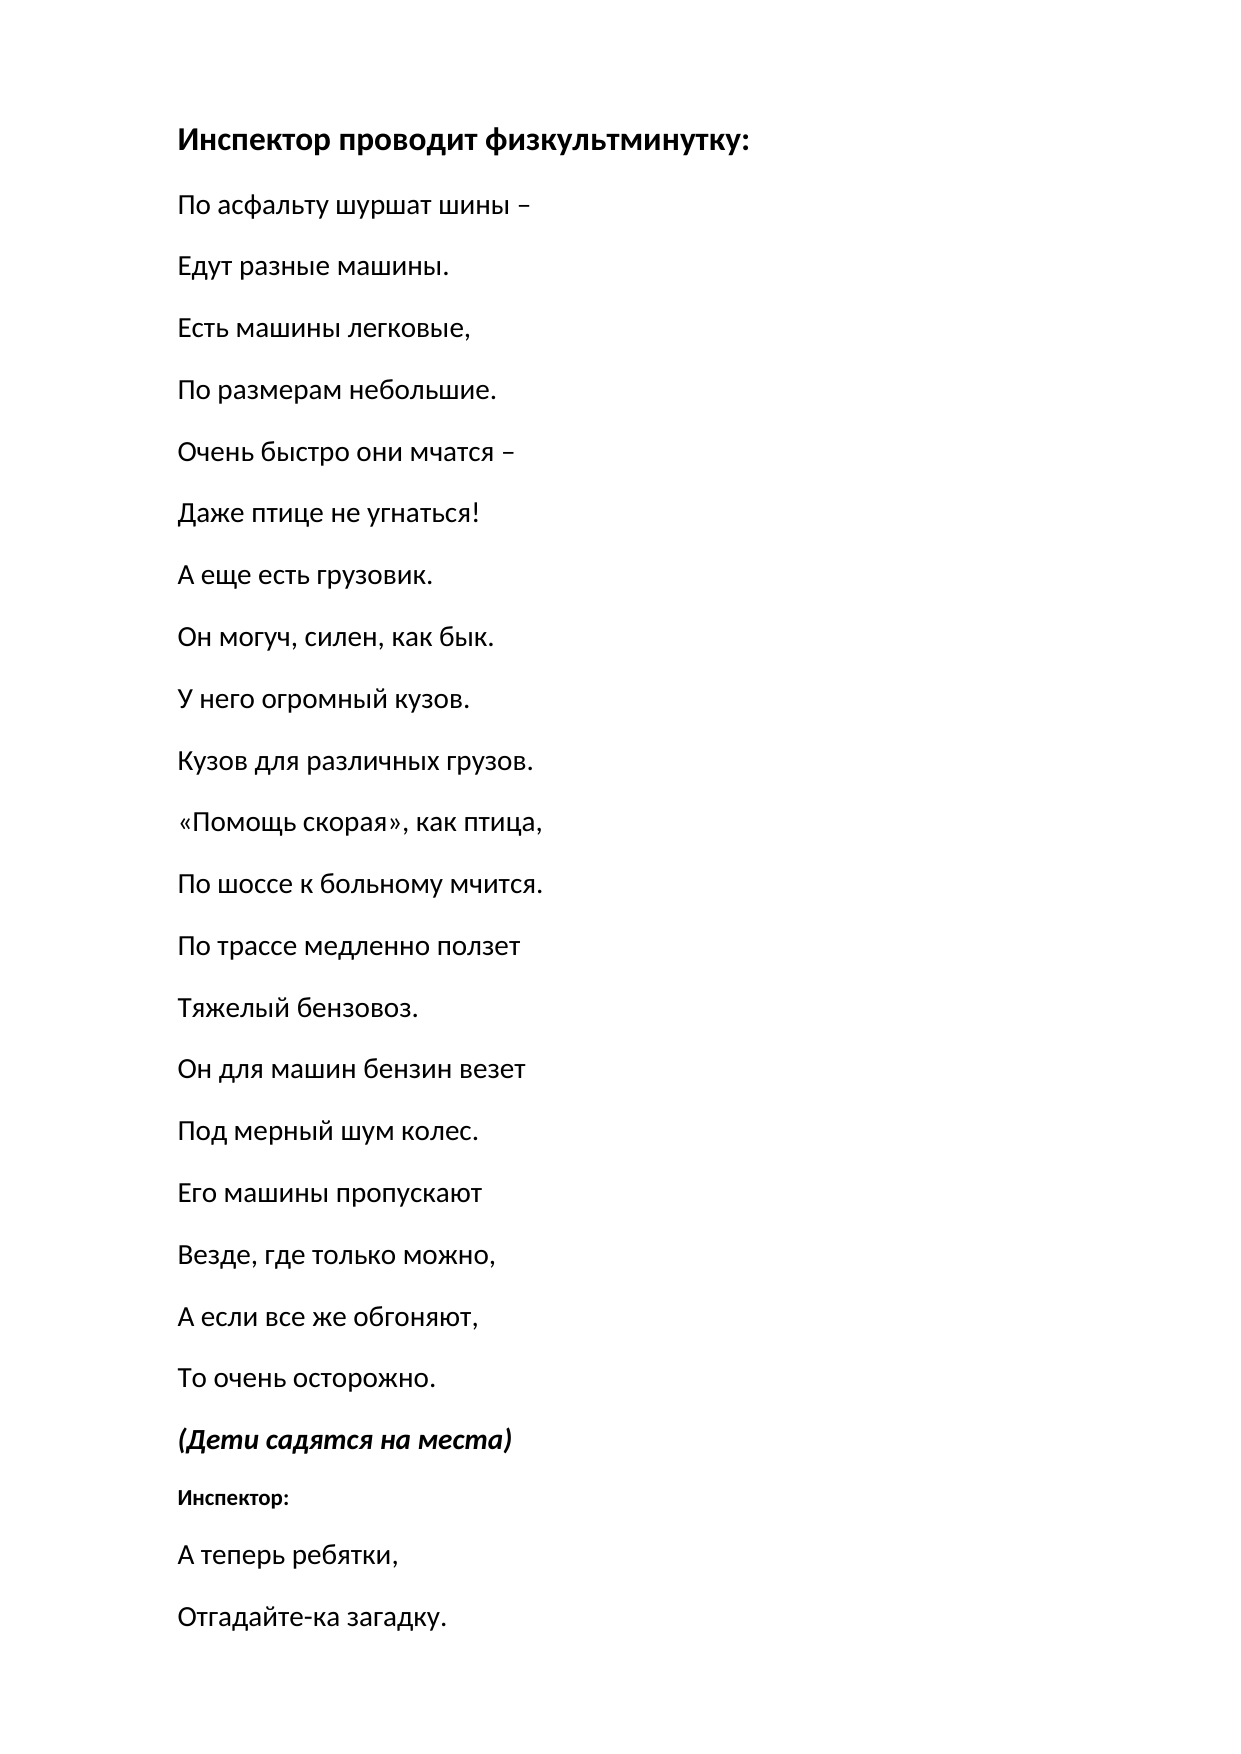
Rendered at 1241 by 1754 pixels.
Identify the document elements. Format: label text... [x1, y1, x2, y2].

text Есть машины легковые, [177, 309, 1152, 345]
text «Помощь скорая», как птица, [177, 803, 1152, 839]
text Даже птице не угнаться! [177, 494, 1152, 530]
text По трассе медленно ползет [177, 927, 1152, 963]
text По размерам небольшие. [177, 371, 1152, 407]
text Под мерный шум колес. [177, 1112, 1152, 1148]
text Инспектор проводит физкультминутку: [177, 118, 1152, 159]
text А еще есть грузовик. [177, 556, 1152, 592]
text У него огромный кузов. [177, 680, 1152, 716]
text По шоссе к больному мчится. [177, 865, 1152, 901]
text Отгадайте-ка загадку. [177, 1598, 1152, 1633]
text Он могуч, силен, как бык. [177, 618, 1152, 654]
text Очень быстро они мчатся – [177, 433, 1152, 468]
text А теперь ребятки, [177, 1536, 1152, 1572]
text Тяжелый бензовоз. [177, 989, 1152, 1024]
text Едут разные машины. [177, 247, 1152, 283]
text Кузов для различных грузов. [177, 742, 1152, 777]
text Инспектор: [177, 1483, 1152, 1511]
text По асфальту шуршат шины – [177, 186, 1152, 221]
text Везде, где только можно, [177, 1236, 1152, 1271]
text Его машины пропускают [177, 1174, 1152, 1210]
text Он для машин бензин везет [177, 1051, 1152, 1086]
text То очень осторожно. [177, 1359, 1152, 1395]
text (Дети садятся на места) [177, 1421, 1152, 1457]
text А если все же обгоняют, [177, 1298, 1152, 1333]
